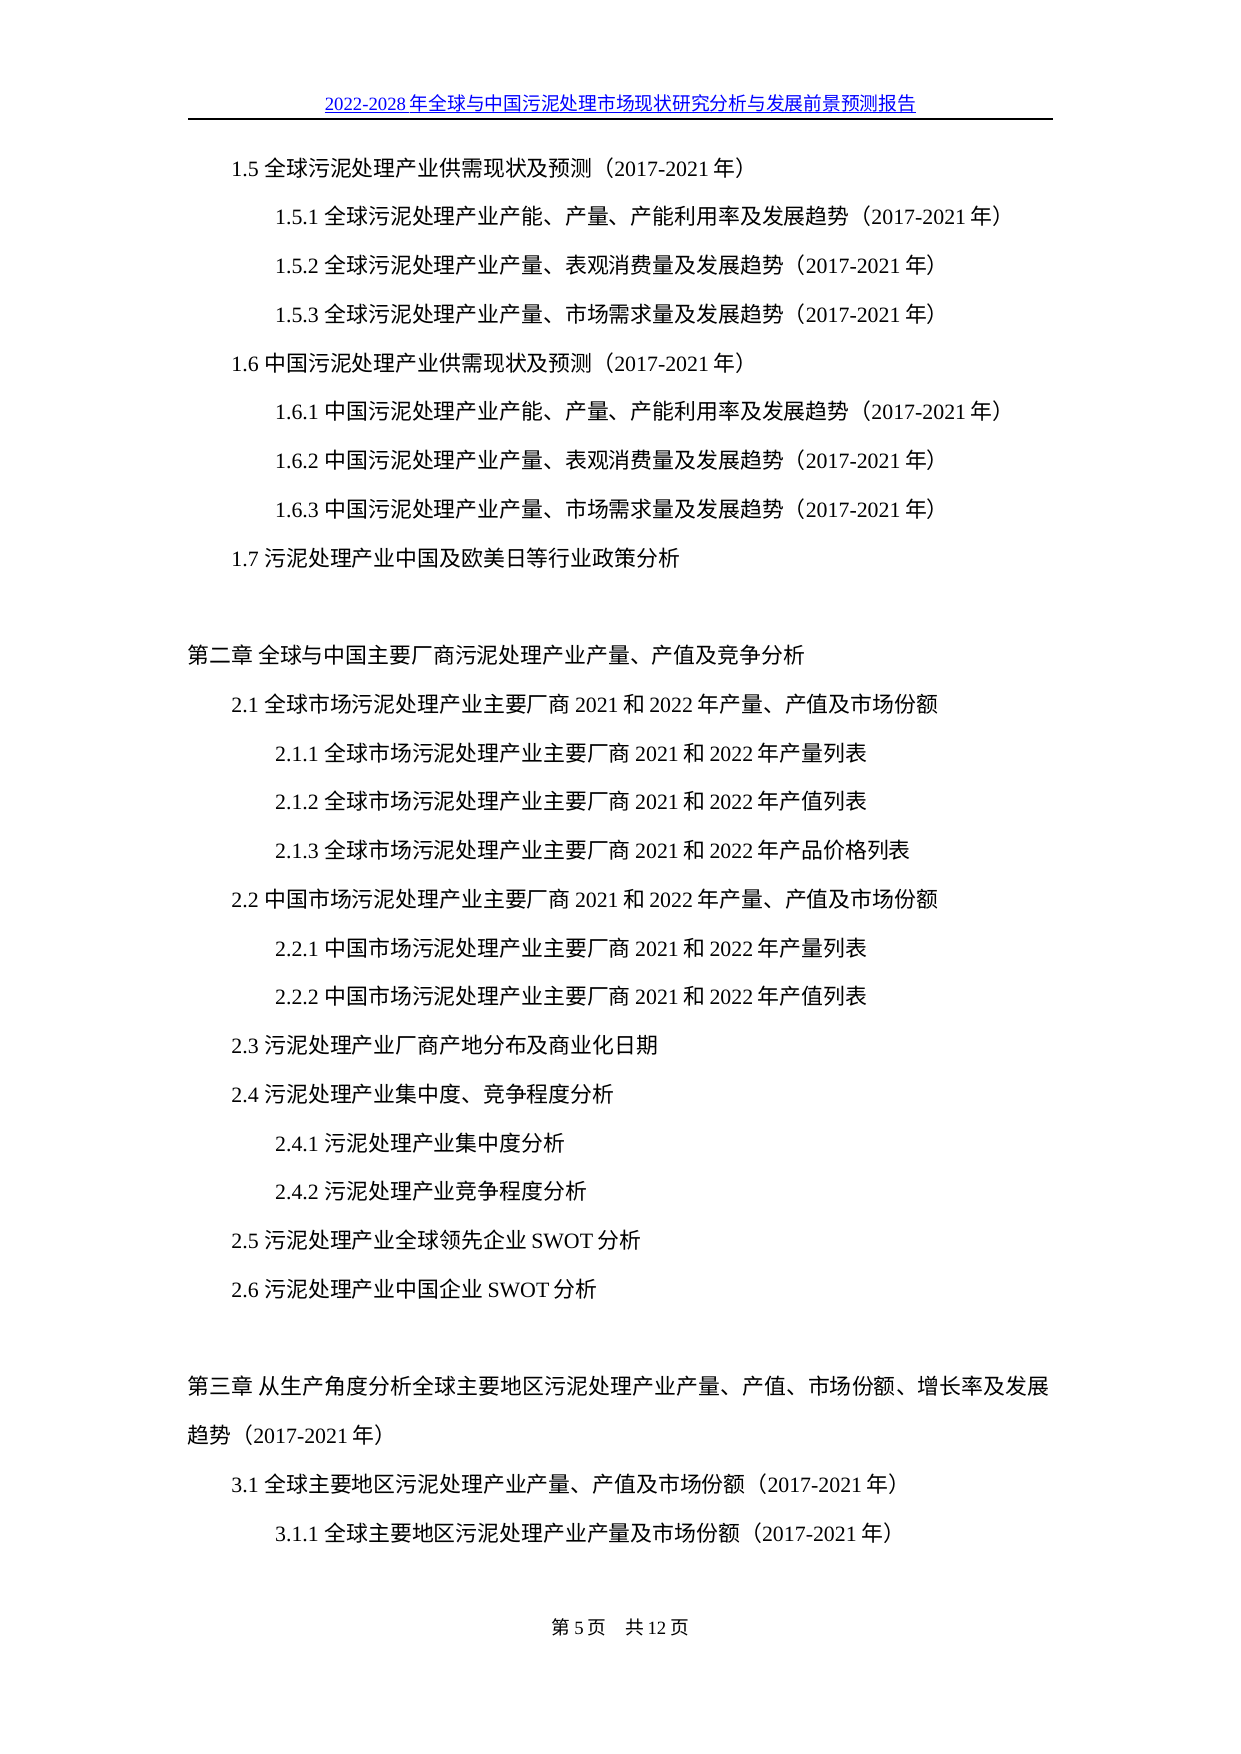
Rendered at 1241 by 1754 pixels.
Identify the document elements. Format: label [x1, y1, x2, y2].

text [187, 150, 1053, 1548]
